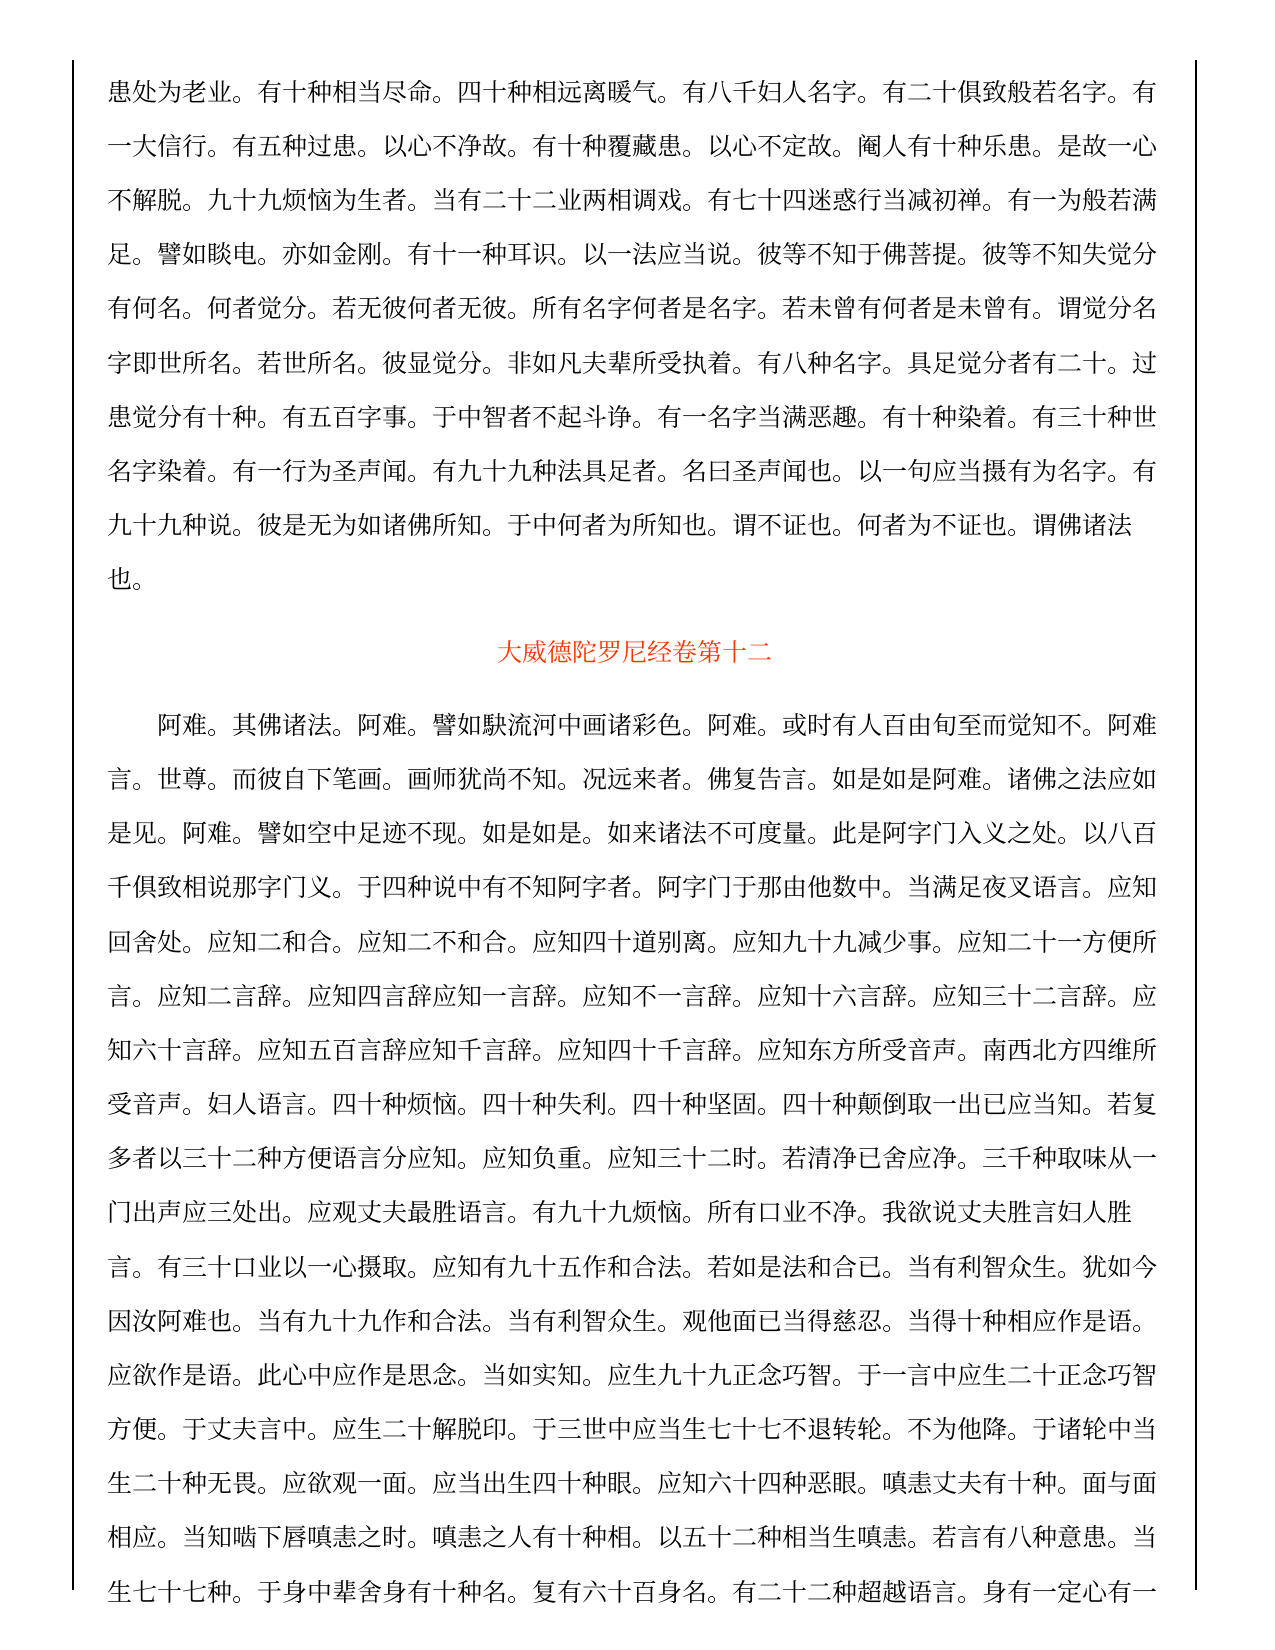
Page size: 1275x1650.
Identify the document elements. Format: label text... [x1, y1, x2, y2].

text 大威德陀罗尼经卷第十二 [497, 633, 1183, 669]
text 患处为老业。有十种相当尽命。四十种相远离暖气。有八千妇人名字。有二十俱致般若名字。有一大信行。有五种过患。以心不净故。有十种覆藏患。以心不定故。阉人有十种乐患。是故一心不解脱。九十九烦恼为生者。当有二十二业两相调戏。有七十四迷惑行当减初禅。有一为般若满足。譬如睒电。亦如金刚。有十一种耳识。以一法应当说。彼等不知于佛菩提。彼等不知失觉分有何名。何者觉分。若无彼何者无彼。所有名字何者是名字。若未曾有何者是未曾有。谓觉分名字即世所名。若世所名。彼显觉分。非如凡夫辈所受执着。有八种名字。具足觉分者有二十。过患觉分有十种。有五百字事。于中智者不起斗诤。有一名字当满恶趣。有十种染着。有三十种世名字染着。有一行为圣声闻。有九十九种法具足者。名曰圣声闻也。以一句应当摄有为名字。有九十九种说。彼是无为如诸佛所知。于中何者为所知也。谓不证也。何者为不证也。谓佛诸法 也。 [107, 72, 1159, 596]
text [107, 706, 1159, 1608]
